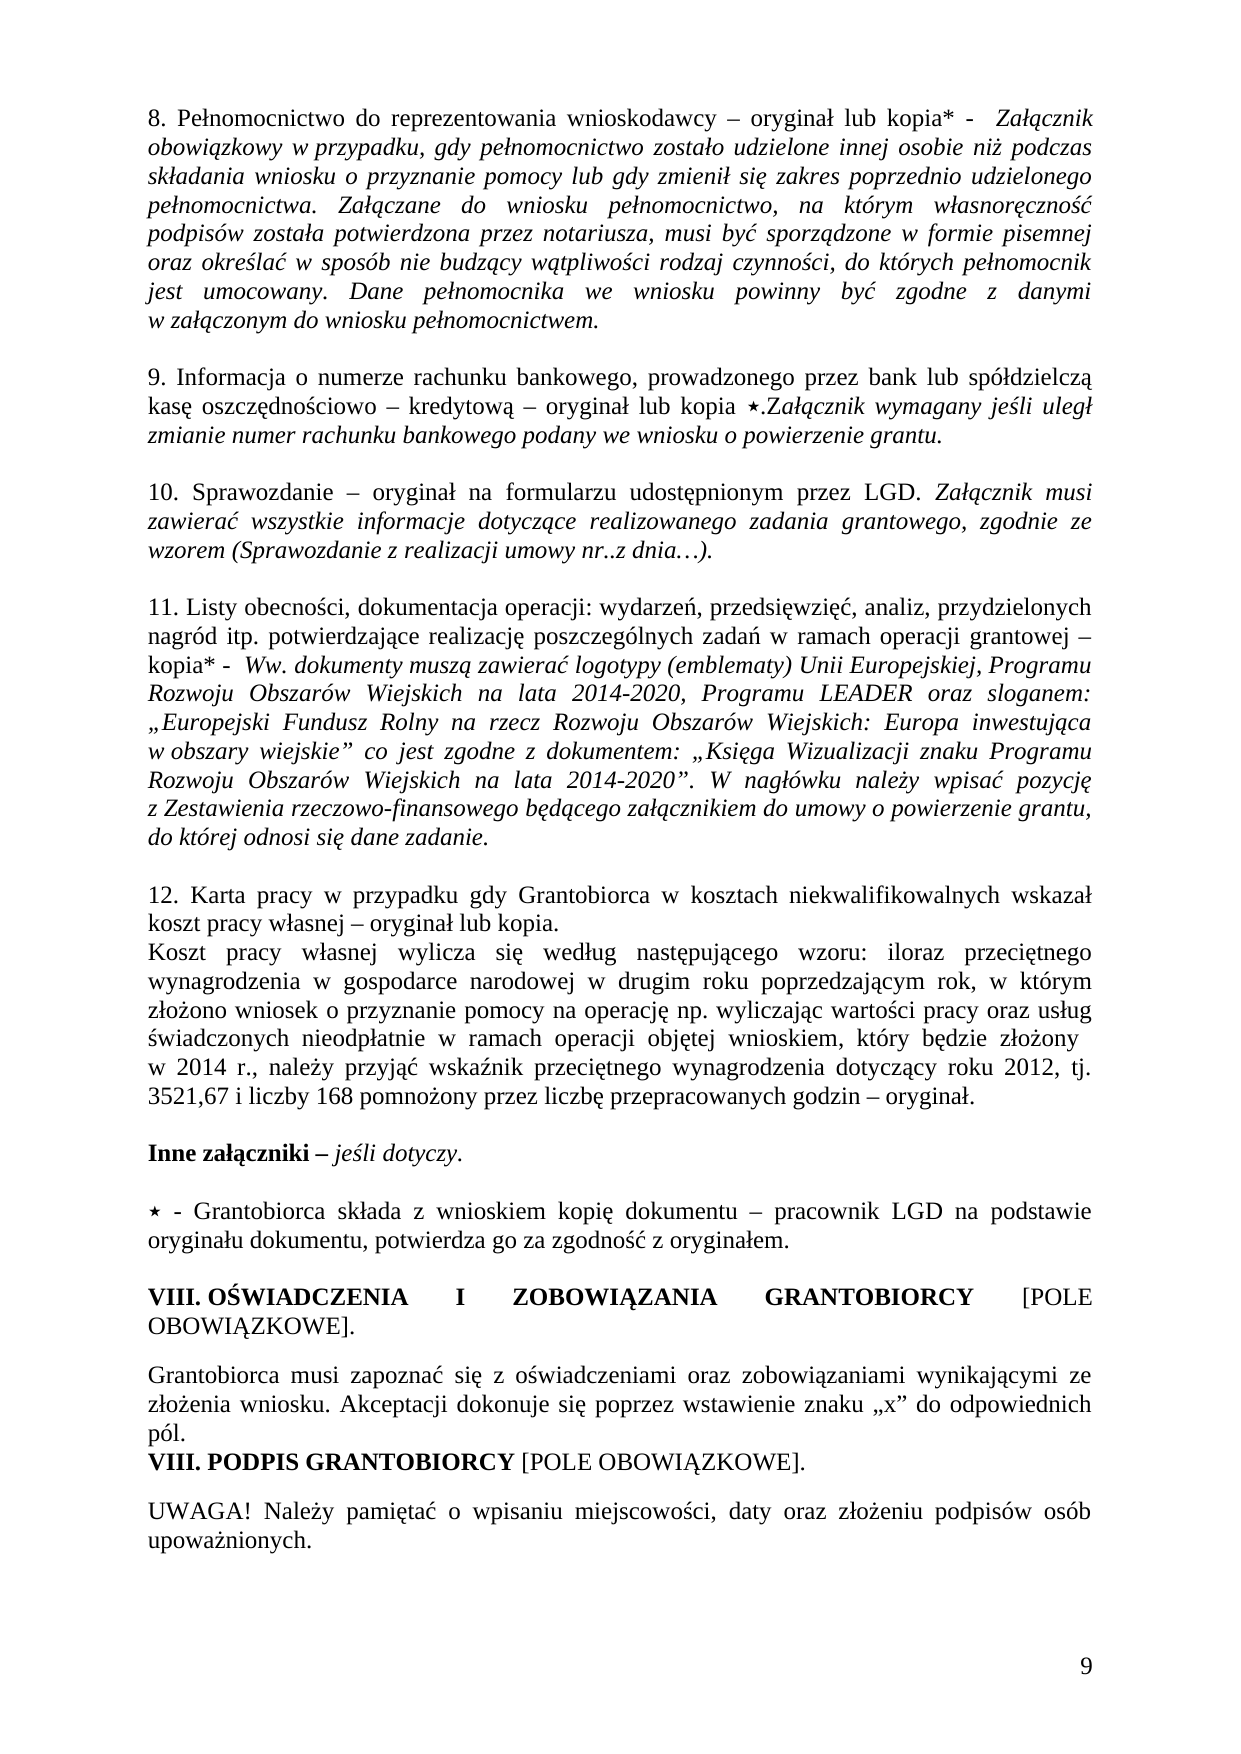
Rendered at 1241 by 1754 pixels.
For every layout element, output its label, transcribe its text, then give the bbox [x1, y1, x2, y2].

text 9. Informacja o numerze rachunku bankowego, prowadzonego przez bank lub spółdzielczą kasę oszczędnościowo – kredytową – oryginał lub kopia ٭.Załącznik wymagany jeśli uległ zmianie numer rachunku bankowego podany we wniosku o powierzenie grantu. [148, 362, 1093, 448]
text 11. Listy obecności, dokumentacja operacji: wydarzeń, przedsięwzięć, analiz, przydzielonych nagród itp. potwierdzające realizację poszczególnych zadań w ramach operacji grantowej – kopia* - Ww. dokumenty muszą zawierać logotypy (emblematy) Unii Europejskiej, Programu Rozwoju Obszarów Wiejskich na lata 2014-2020, Programu LEADER oraz sloganem: „Europejski Fundusz Rolny na rzecz Rozwoju Obszarów Wiejskich: Europa inwestująca w obszary wiejskie” co jest zgodne z dokumentem: „Księga Wizualizacji znaku Programu Rozwoju Obszarów Wiejskich na lata 2014-2020”. W nagłówku należy wpisać pozycję z Zestawienia rzeczowo-finansowego będącego załącznikiem do umowy o powierzenie grantu, do której odnosi się dane zadanie. [148, 592, 1093, 851]
text Koszt pracy własnej wylicza się według następującego wzoru: iloraz przeciętnego wynagrodzenia w gospodarce narodowej w drugim roku poprzedzającym rok, w którym złożono wniosek o przyznanie pomocy na operację np. wyliczając wartości pracy oraz usług świadczonych nieodpłatnie w ramach operacji objętej wnioskiem, który będzie złożony w 2014 r., należy przyjąć wskaźnik przeciętnego wynagrodzenia dotyczący roku 2012, tj. 3521,67 i liczby 168 pomnożony przez liczbę przepracowanych godzin – oryginał. [148, 937, 1093, 1110]
text 10. Sprawozdanie – oryginał na formularzu udostępnionym przez LGD. Załącznik musi zawierać wszystkie informacje dotyczące realizowanego zadania grantowego, zgodnie ze wzorem (Sprawozdanie z realizacji umowy nr..z dnia…). [148, 477, 1093, 563]
text UWAGA! Należy pamiętać o wpisaniu miejscowości, daty oraz złożeniu podpisów osób upoważnionych. [148, 1496, 1093, 1554]
text Inne załączniki – jeśli dotyczy. [148, 1138, 1093, 1167]
text ٭ - Grantobiorca składa z wnioskiem kopię dokumentu – pracownik LGD na podstawie oryginału dokumentu, potwierdza go za zgodność z oryginałem. [148, 1196, 1093, 1253]
text VIII. OŚWIADCZENIA I ZOBOWIĄZANIA GRANTOBIORCY [POLE OBOWIĄZKOWE]. [148, 1282, 1093, 1340]
text VIII. PODPIS GRANTOBIORCY [POLE OBOWIĄZKOWE]. [148, 1447, 1093, 1476]
text 8. Pełnomocnictwo do reprezentowania wnioskodawcy – oryginał lub kopia* - Załącznik obowiązkowy w przypadku, gdy pełnomocnictwo zostało udzielone innej osobie niż podczas składania wniosku o przyznanie pomocy lub gdy zmienił się zakres poprzednio udzielonego pełnomocnictwa. Załączane do wniosku pełnomocnictwo, na którym własnoręczność podpisów została potwierdzona przez notariusza, musi być sporządzone w formie pisemnej oraz określać w sposób nie budzący wątpliwości rodzaj czynności, do których pełnomocnik jest umocowany. Dane pełnomocnika we wniosku powinny być zgodne z danymi w załączonym do wniosku pełnomocnictwem. [148, 103, 1093, 333]
text 12. Karta pracy w przypadku gdy Grantobiorca w kosztach niekwalifikowalnych wskazał koszt pracy własnej – oryginał lub kopia. [148, 880, 1093, 937]
text Grantobiorca musi zapoznać się z oświadczeniami oraz zobowiązaniami wynikającymi ze złożenia wniosku. Akceptacji dokonuje się poprzez wstawienie znaku „x” do odpowiednich pól. [148, 1361, 1093, 1447]
